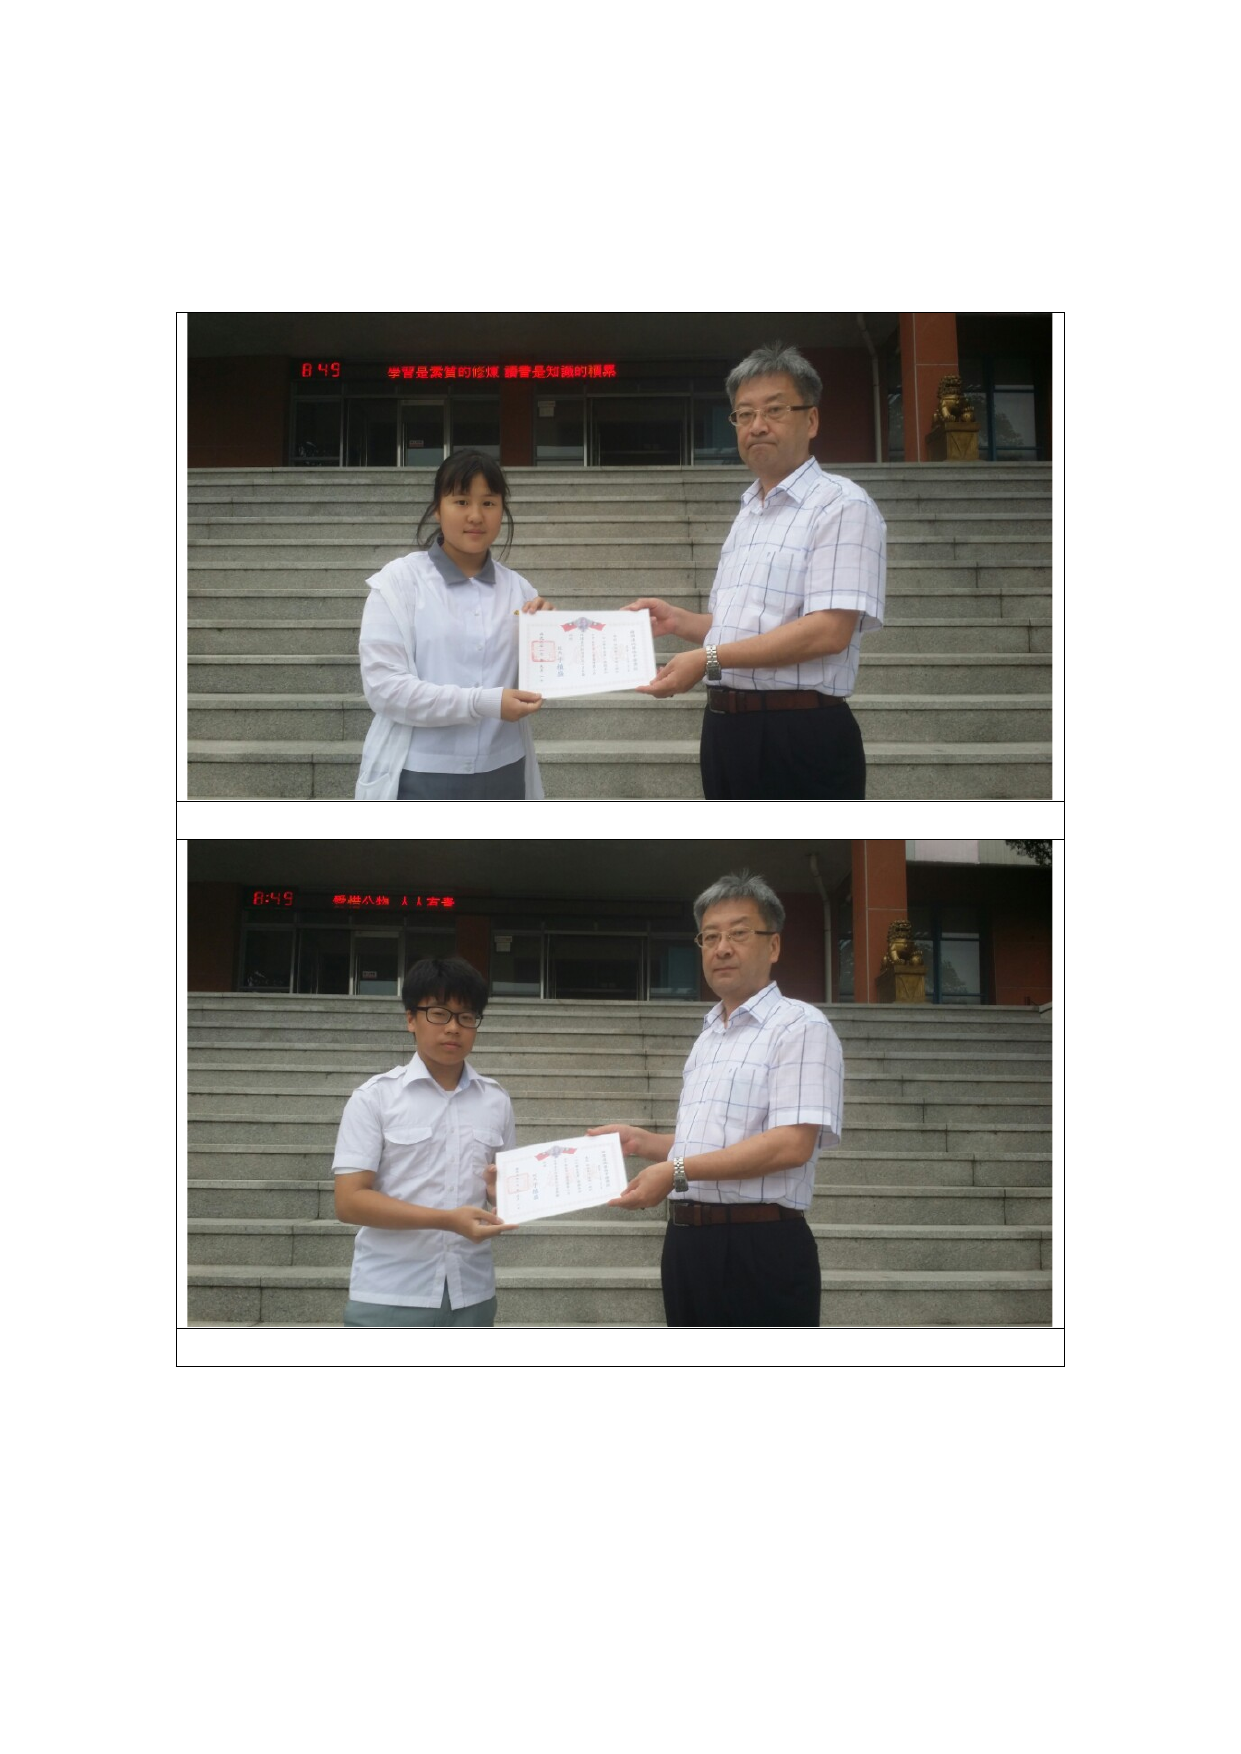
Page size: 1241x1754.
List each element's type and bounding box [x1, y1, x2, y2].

table_cell [177, 840, 1064, 1328]
table_cell [177, 1329, 1064, 1366]
table_header [177, 313, 1064, 801]
picture [187, 840, 1053, 1327]
picture [187, 313, 1053, 800]
table_cell [177, 802, 1064, 839]
